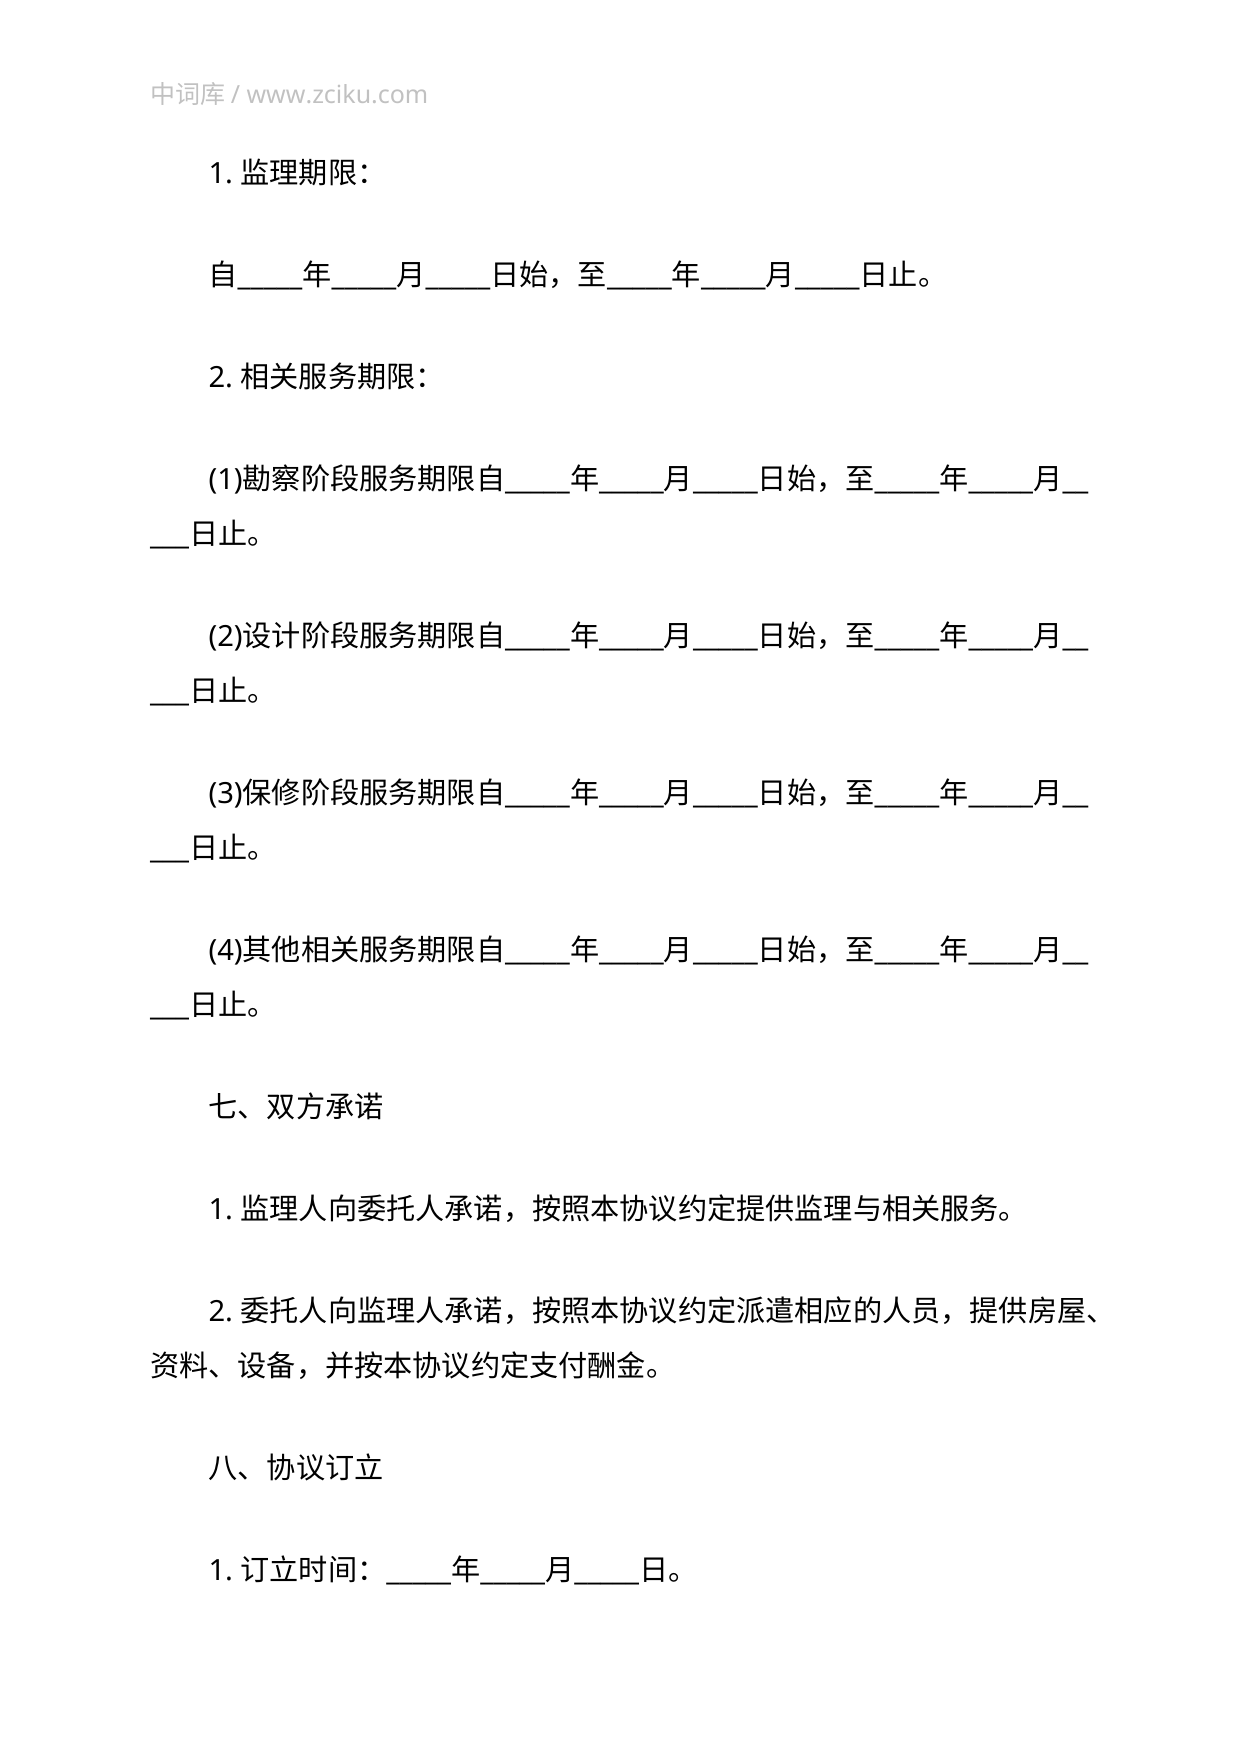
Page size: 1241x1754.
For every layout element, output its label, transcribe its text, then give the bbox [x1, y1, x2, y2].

text 七、双方承诺 [150, 1084, 1090, 1126]
text 2. 相关服务期限： [150, 354, 1090, 396]
text 自_____年_____月_____日始，至_____年_____月_____日止。 [150, 252, 1090, 294]
text 1. 监理人向委托人承诺，按照本协议约定提供监理与相关服务。 [150, 1186, 1090, 1228]
text 1. 订立时间：_____年_____月_____日。 [150, 1546, 1090, 1588]
text 2. 委托人向监理人承诺，按照本协议约定派遣相应的人员，提供房屋、资料、设备，并按本协议约定支付酬金。 [150, 1288, 1090, 1385]
text (4)其他相关服务期限自_____年_____月_____日始，至_____年_____月_____日止。 [150, 927, 1090, 1024]
text (2)设计阶段服务期限自_____年_____月_____日始，至_____年_____月_____日止。 [150, 613, 1090, 710]
text (3)保修阶段服务期限自_____年_____月_____日始，至_____年_____月_____日止。 [150, 770, 1090, 867]
text 八、协议订立 [150, 1444, 1090, 1487]
text (1)勘察阶段服务期限自_____年_____月_____日始，至_____年_____月_____日止。 [150, 456, 1090, 553]
text 1. 监理期限： [150, 150, 1090, 192]
